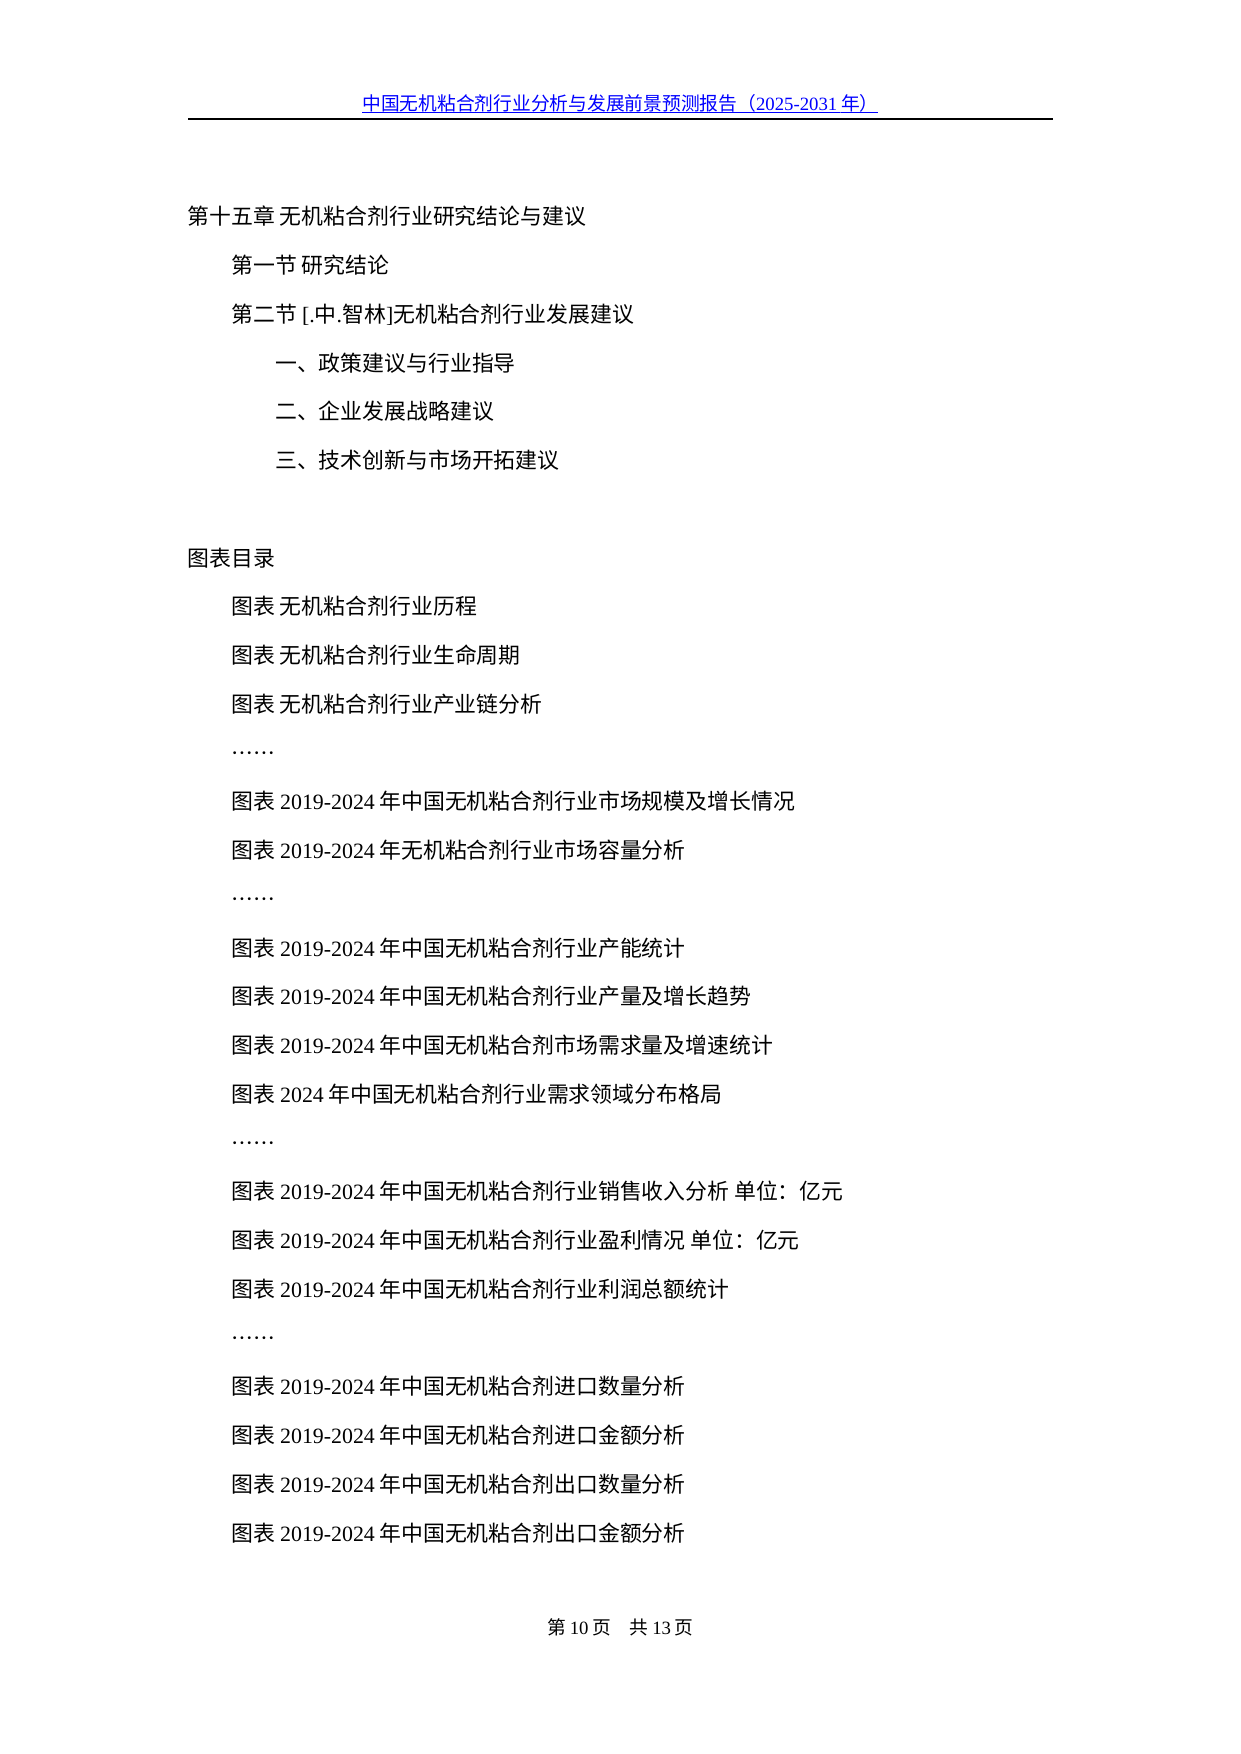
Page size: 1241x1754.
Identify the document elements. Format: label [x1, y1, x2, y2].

text [187, 150, 1053, 1548]
